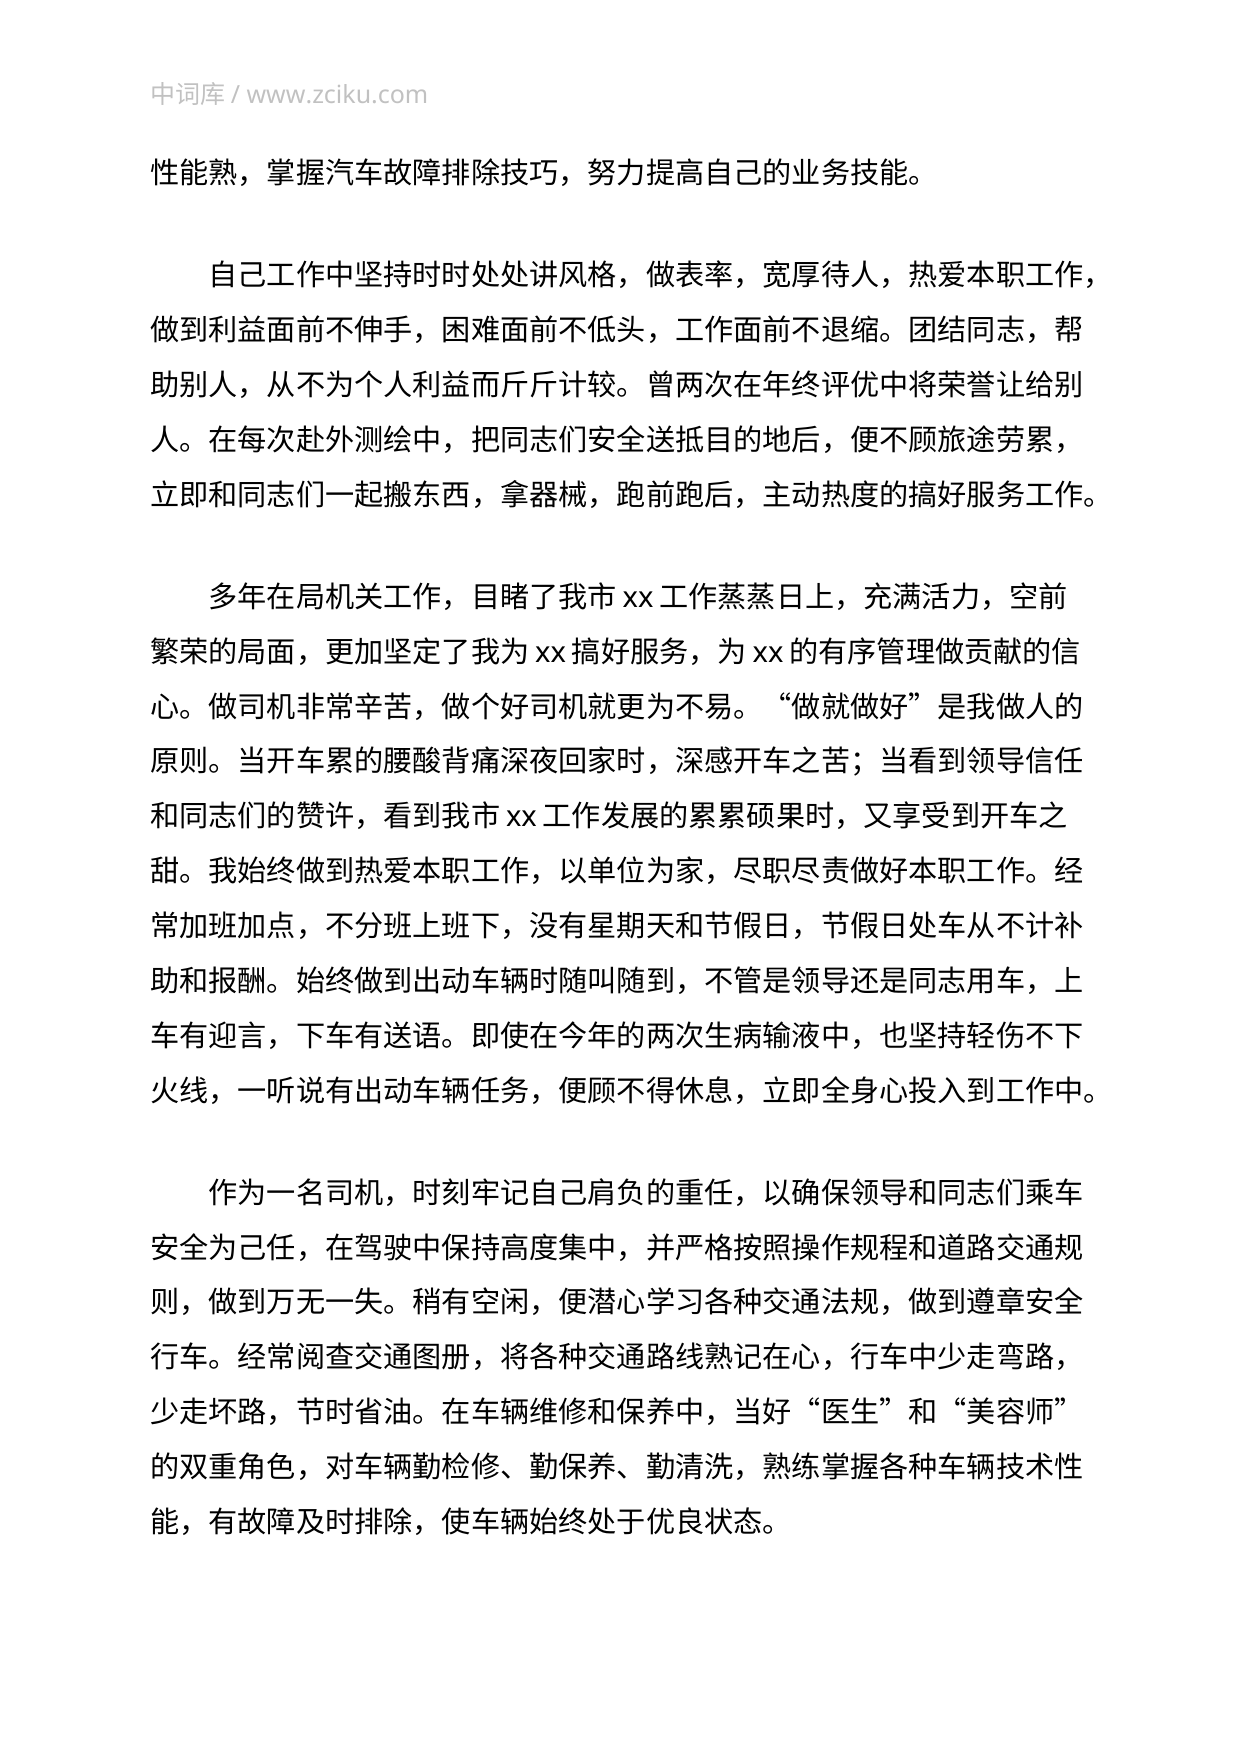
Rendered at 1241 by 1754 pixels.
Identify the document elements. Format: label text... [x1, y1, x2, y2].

text 多年在局机关工作，目睹了我市xx工作蒸蒸日上，充满活力，空前繁荣的局面，更加坚定了我为xx搞好服务，为xx的有序管理做贡献的信心。做司机非常辛苦，做个好司机就更为不易。“做就做好”是我做人的原则。当开车累的腰酸背痛深夜回家时，深感开车之苦；当看到领导信任和同志们的赞许，看到我市xx工作发展的累累硕果时，又享受到开车之甜。我始终做到热爱本职工作，以单位为家，尽职尽责做好本职工作。经常加班加点，不分班上班下，没有星期天和节假日，节假日处车从不计补助和报酬。始终做到出动车辆时随叫随到，不管是领导还是同志用车，上车有迎言，下车有送语。即使在今年的两次生病输液中，也坚持轻伤不下火线，一听说有出动车辆任务，便顾不得休息，立即全身心投入到工作中。 [150, 573, 1090, 1110]
text 作为一名司机，时刻牢记自己肩负的重任，以确保领导和同志们乘车安全为己任，在驾驶中保持高度集中，并严格按照操作规程和道路交通规则，做到万无一失。稍有空闲，便潜心学习各种交通法规，做到遵章安全行车。经常阅查交通图册，将各种交通路线熟记在心，行车中少走弯路，少走坏路，节时省油。在车辆维修和保养中，当好“医生”和“美容师”的双重角色，对车辆勤检修、勤保养、勤清洗，熟练掌握各种车辆技术性能，有故障及时排除，使车辆始终处于优良状态。 [150, 1169, 1090, 1541]
text 自己工作中坚持时时处处讲风格，做表率，宽厚待人，热爱本职工作，做到利益面前不伸手，困难面前不低头，工作面前不退缩。团结同志，帮助别人，从不为个人利益而斤斤计较。曾两次在年终评优中将荣誉让给别人。在每次赴外测绘中，把同志们安全送抵目的地后，便不顾旅途劳累，立即和同志们一起搬东西，拿器械，跑前跑后，主动热度的搞好服务工作。 [150, 252, 1090, 514]
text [150, 150, 1090, 192]
